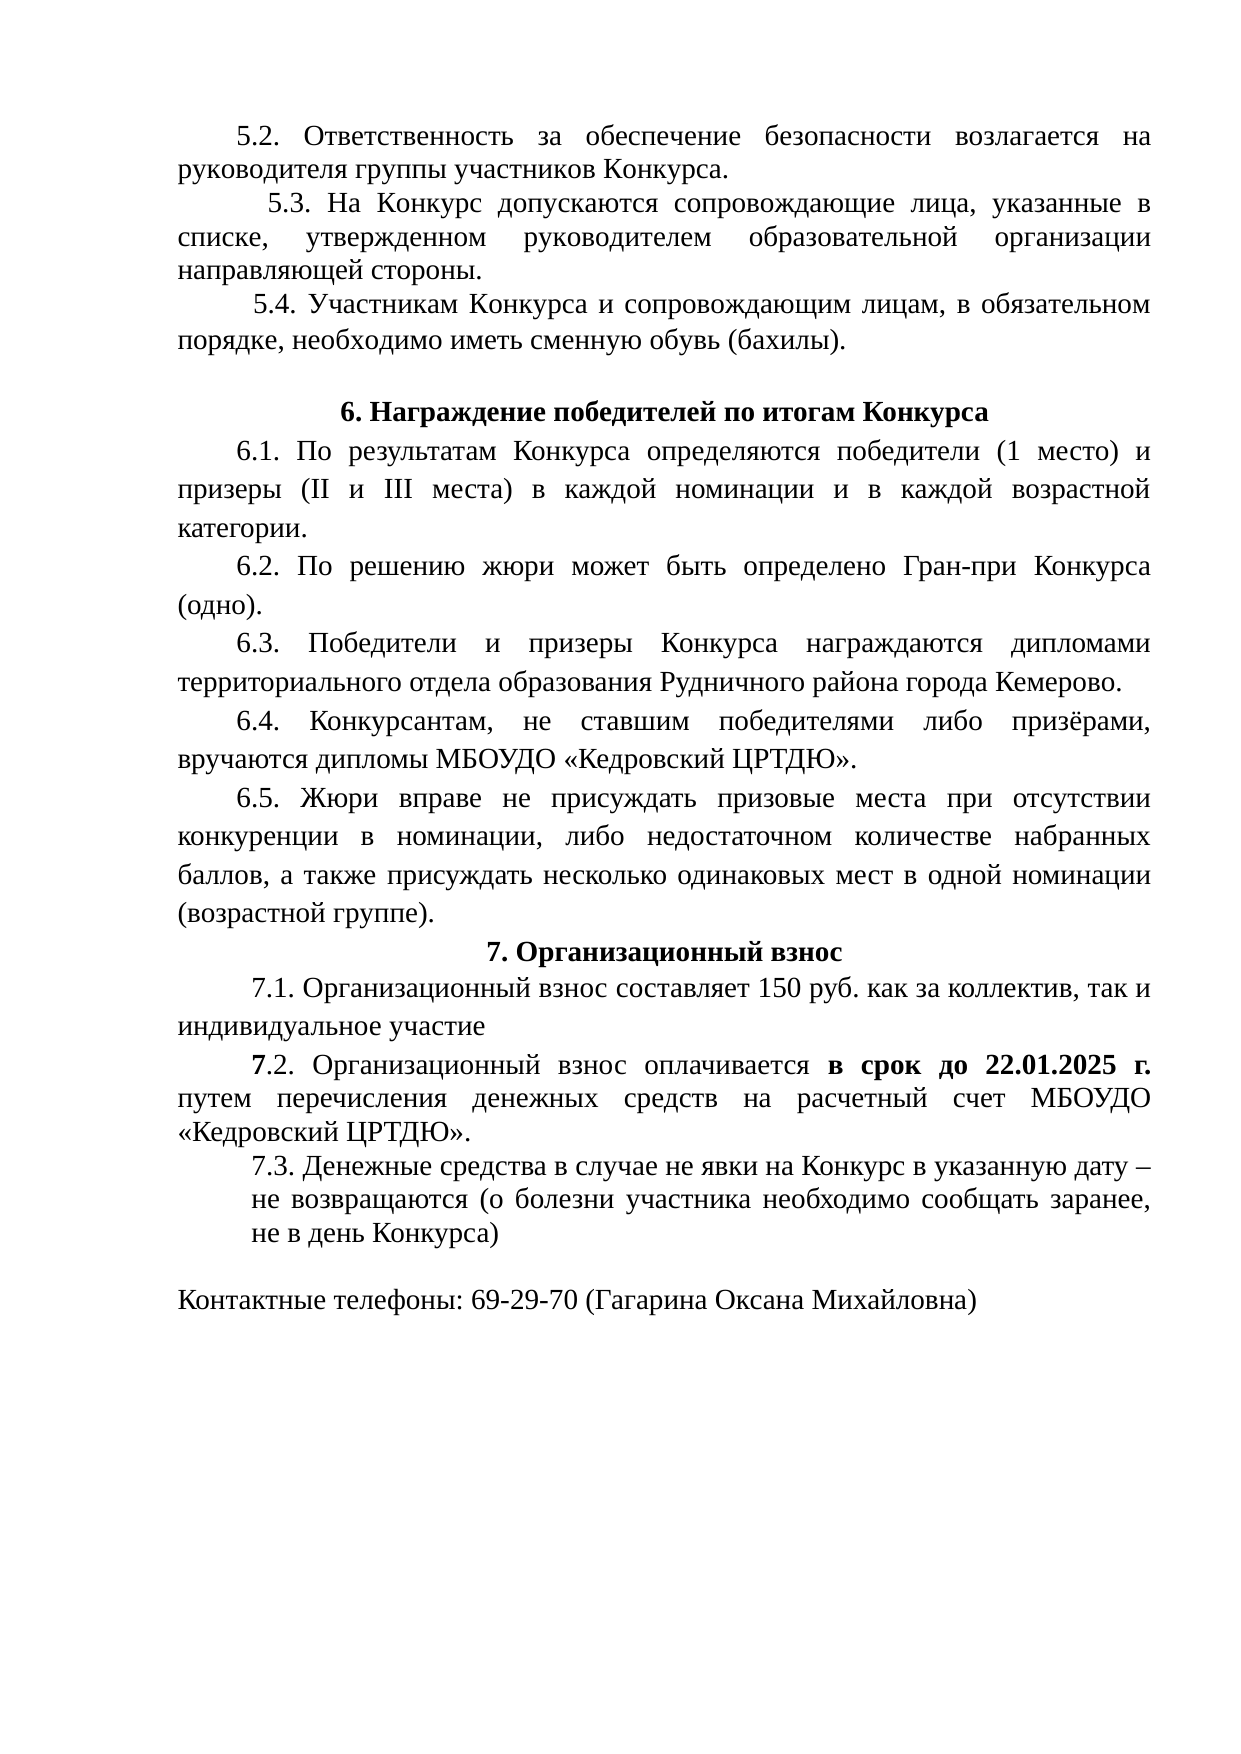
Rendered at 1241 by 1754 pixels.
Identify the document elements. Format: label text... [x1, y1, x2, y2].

text 6.3. Победители и призеры Конкурса награждаются дипломами территориального отдела образования Рудничного района города Кемерово. [177, 626, 1152, 698]
text 7. Организационный взнос [177, 934, 1152, 967]
text 7.1. Организационный взнос составляет 150 руб. как за коллектив, так и индивидуальное участие [177, 970, 1152, 1042]
text 6.5. Жюри вправе не присуждать призовые места при отсутствии конкуренции в номинации, либо недостаточном количестве набранных баллов, а также присуждать несколько одинаковых мест в одной номинации (возрастной группе). [177, 780, 1152, 929]
text Контактные телефоны: 69-29-70 (Гагарина Оксана Михайловна) [177, 1282, 1152, 1315]
text 7.3. Денежные средства в случае не явки на Конкурс в указанную дату – не возвращаются (о болезни участника необходимо сообщать заранее, не в день Конкурса) [251, 1148, 1152, 1248]
text 6.2. По решению жюри может быть определено Гран-при Конкурса (одно). [177, 548, 1152, 621]
text 6.4. Конкурсантам, не ставшим победителями либо призёрами, вручаются дипломы МБОУДО «Кедровский ЦРТДЮ». [177, 703, 1152, 775]
text 7.2. Организационный взнос оплачивается в срок до 22.01.2025 г. путем перечисления денежных средств на расчетный счет МБОУДО «Кедровский ЦРТДЮ». [177, 1047, 1152, 1148]
text 6. Награждение победителей по итогам Конкурса [177, 394, 1152, 428]
text 5.4. Участникам Конкурса и сопровождающим лицам, в обязательном порядке, необходимо иметь сменную обувь (бахилы). [177, 286, 1152, 356]
text 5.2. Ответственность за обеспечение безопасности возлагается на руководителя группы участников Конкурса. [177, 118, 1152, 185]
text 5.3. На Конкурс допускаются сопровождающие лица, указанные в списке, утвержденном руководителем образовательной организации направляющей стороны. [177, 185, 1152, 286]
text 6.1. По результатам Конкурса определяются победители (1 место) и призеры (II и III места) в каждой номинации и в каждой возрастной категории. [177, 433, 1152, 543]
